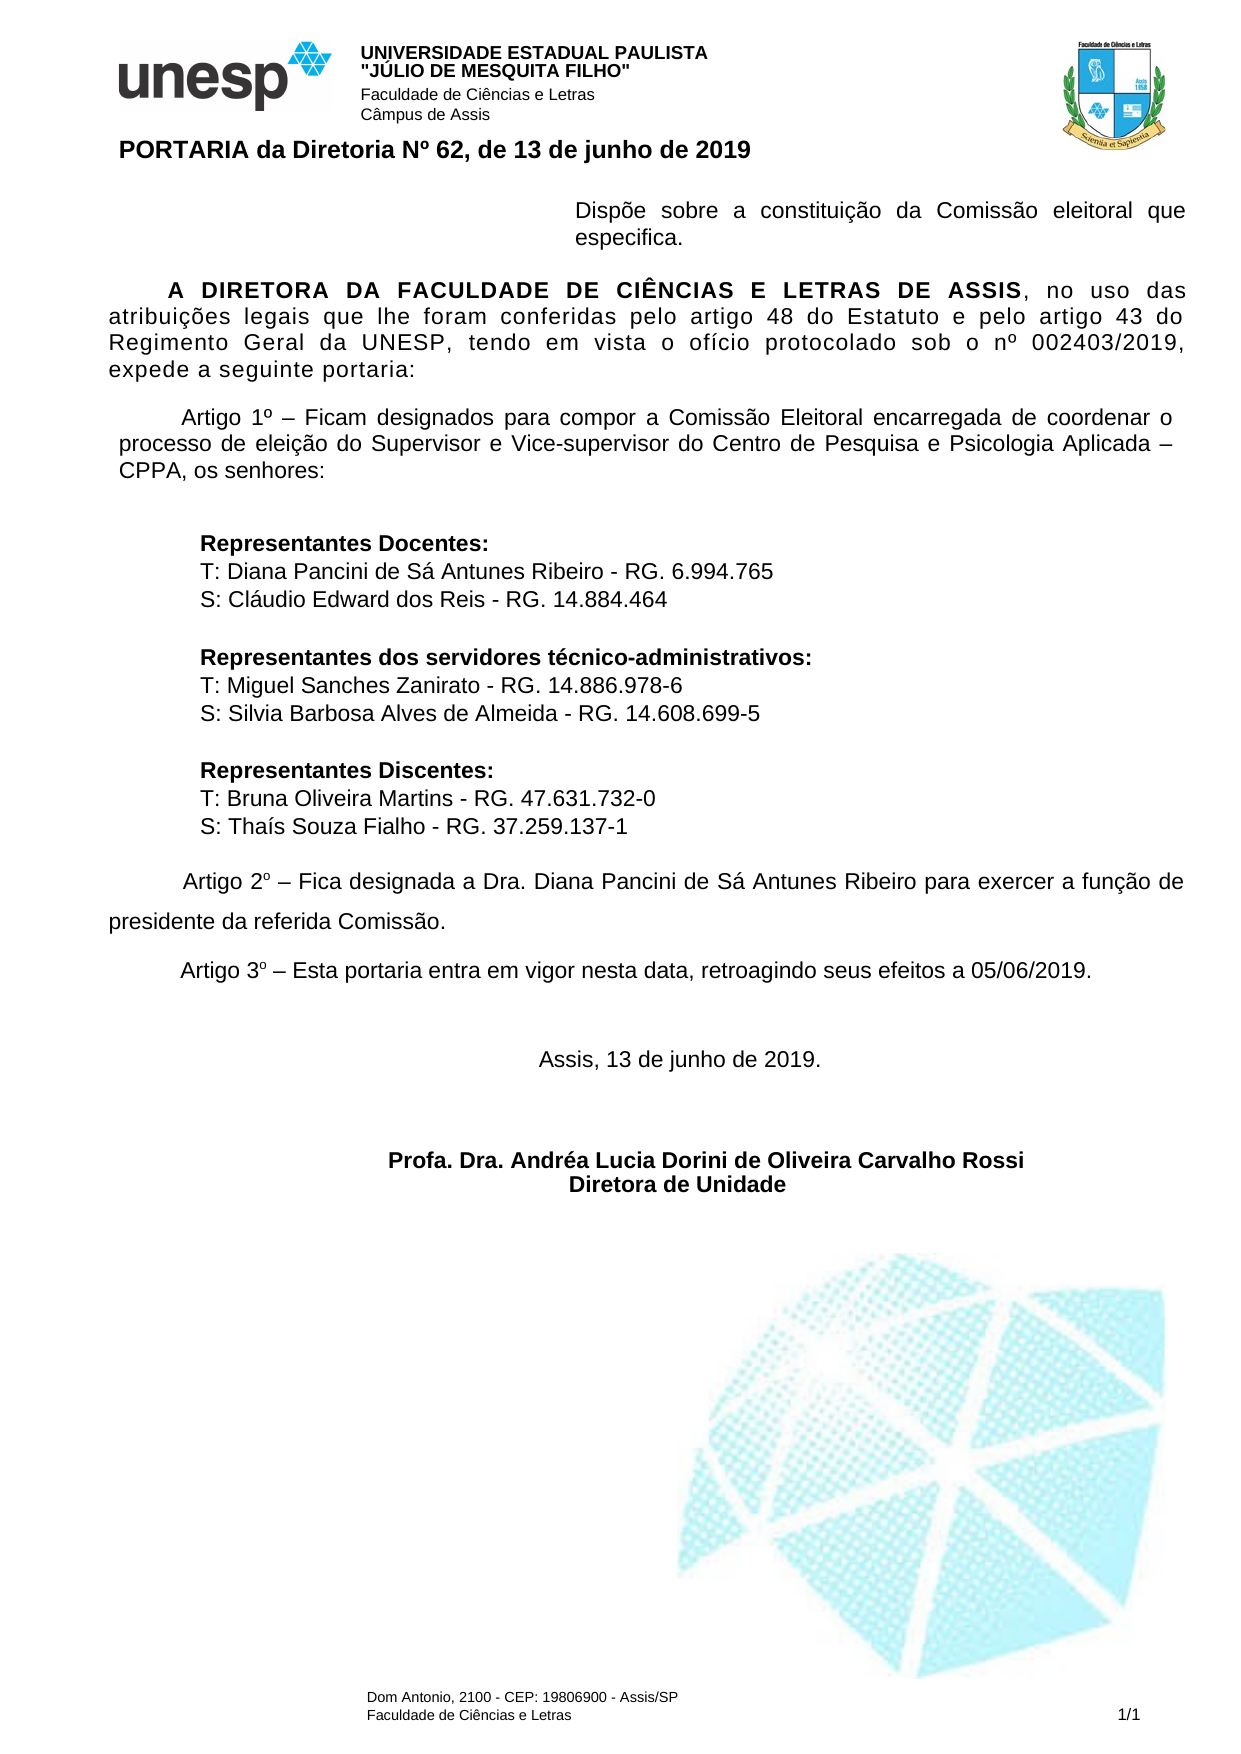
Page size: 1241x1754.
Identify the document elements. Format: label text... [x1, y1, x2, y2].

text Representantes dos servidores técnico-administrativos: [200, 644, 1186, 670]
text Faculdade de Ciências e Letras 1/1 [367, 1705, 1186, 1724]
text Representantes Discentes: [200, 757, 1186, 783]
picture [1062, 41, 1166, 150]
text S: Cláudio Edward dos Reis - RG. 14.884.464 [200, 586, 1186, 612]
picture [118, 41, 333, 111]
text Assis, 13 de junho de 2019. [538, 1046, 1186, 1072]
text Faculdade de Ciências e Letras Câmpus de Assis [360, 84, 598, 124]
subtitle Diretora de Unidade [422, 1174, 949, 1198]
text Profa. Dra. Andréa Lucia Dorini de Oliveira Carvalho Rossi [226, 1150, 1186, 1174]
text T: Bruna Oliveira Martins - RG. 47.631.732-0 [200, 785, 1186, 811]
picture [677, 1253, 1167, 1679]
text A DIRETORA DA FACULDADE DE CIÊNCIAS E LETRAS DE ASSIS, no uso das atribuições legais que lhe foram conferidas pelo artigo 48 do Estatuto e pelo artigo 43 do Regimento Geral da UNESP, tendo em vista o ofício protocolado sob o nº 002403/2019, expede a seguinte portaria: [108, 277, 1186, 382]
text Artigo 1º – Ficam designados para compor a Comissão Eleitoral encarregada de coordenar o processo de eleição do Supervisor e Vice-supervisor do Centro de Pesquisa e Psicologia Aplicada – CPPA, os senhores: [119, 404, 1174, 483]
text PORTARIA da Diretoria Nº 62, de 13 de junho de 2019 [119, 135, 1186, 164]
text S: Thaís Souza Fialho - RG. 37.259.137-1 [200, 813, 1186, 839]
text T: Diana Pancini de Sá Antunes Ribeiro - RG. 6.994.765 [200, 558, 1186, 584]
text Representantes Docentes: [200, 530, 1186, 557]
text Artigo 2o – Fica designada a Dra. Diana Pancini de Sá Antunes Ribeiro para exercer a função de presidente da referida Comissão. [108, 868, 1186, 934]
text Dispõe sobre a constituição da Comissão eleitoral que especifica. [575, 197, 1186, 250]
text UNIVERSIDADE ESTADUAL PAULISTA "JÚLIO DE MESQUITA FILHO" [360, 45, 711, 81]
text S: Silvia Barbosa Alves de Almeida - RG. 14.608.699-5 [200, 699, 1186, 726]
text T: Miguel Sanches Zanirato - RG. 14.886.978-6 [200, 672, 1186, 698]
text Artigo 3o – Esta portaria entra em vigor nesta data, retroagindo seus efeitos a 05/06/2019. [108, 957, 1186, 983]
